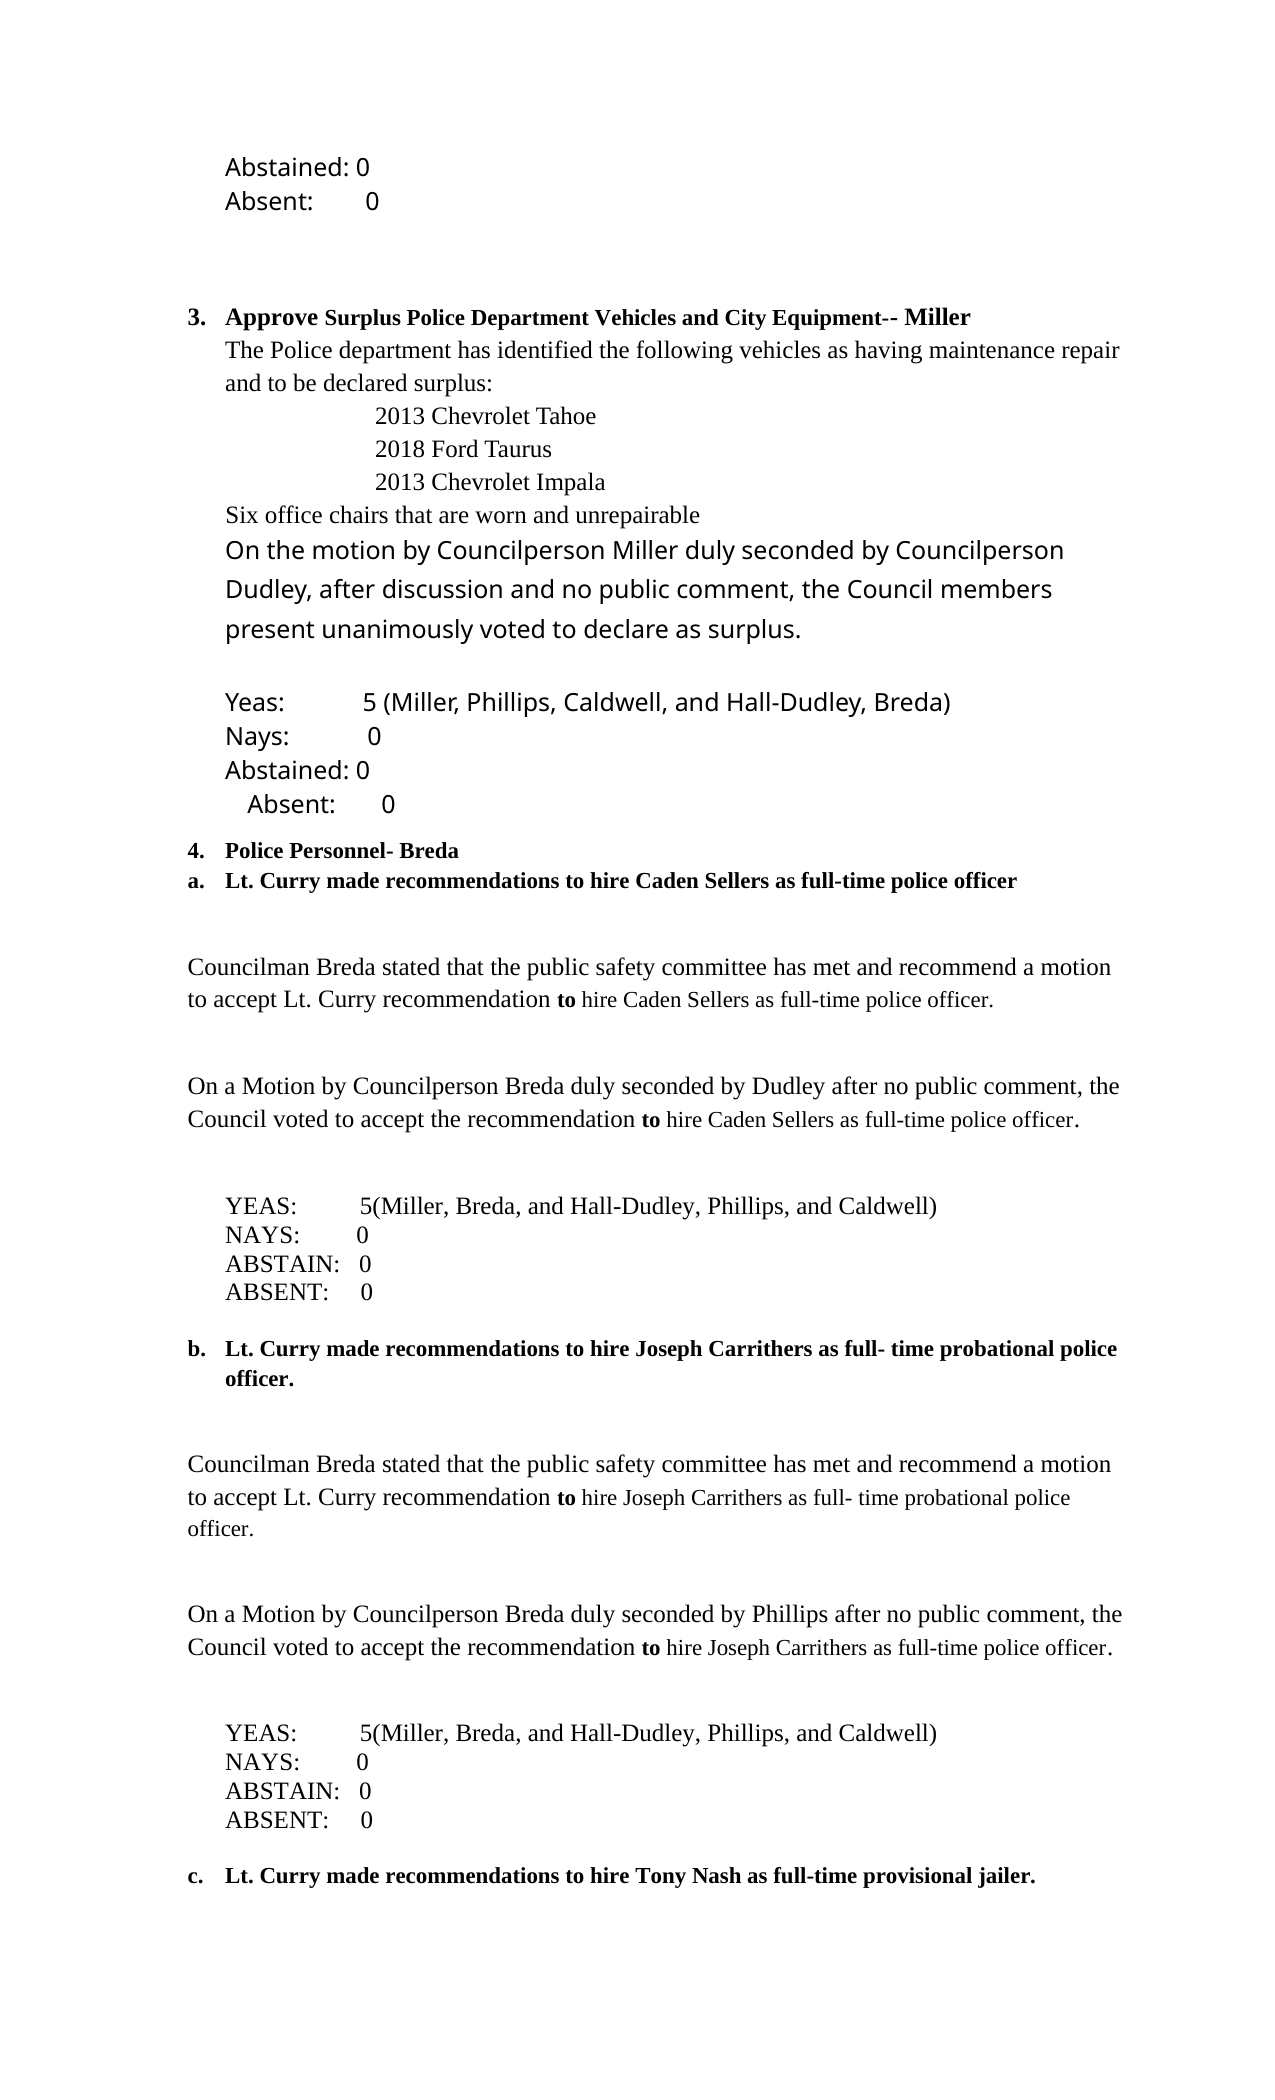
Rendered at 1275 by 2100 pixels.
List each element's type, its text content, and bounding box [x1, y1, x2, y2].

list 2018 Ford Taurus [225, 434, 1125, 463]
text Councilman Breda stated that the public safety committee has met and recommend a motion to accept Lt. Curry recommendation to hire Joseph Carrithers as full- time probational police officer. [187, 1449, 1125, 1541]
text YEAS: 5(Miller, Breda, and Hall-Dudley, Phillips, and Caldwell) [159, 1191, 1125, 1220]
list Nays: 0 [225, 718, 1125, 753]
list Abstained: 0 [225, 753, 1125, 787]
list On the motion by Councilperson Miller duly seconded by Councilperson Dudley, after discussion and no public comment, the Council members present unanimously voted to declare as surplus. [225, 533, 1125, 645]
text NAYS: 0 [150, 1747, 1125, 1776]
text On a Motion by Councilperson Breda duly seconded by Dudley after no public comment, the Council voted to accept the recommendation to hire Caden Sellers as full-time police officer. [187, 1071, 1125, 1133]
list Lt. Curry made recommendations to hire Tony Nash as full-time provisional jailer. [187, 1862, 1125, 1888]
list Abstained: 0 [225, 150, 1125, 184]
list Six office chairs that are worn and unrepairable [225, 500, 1125, 529]
text Councilman Breda stated that the public safety committee has met and recommend a motion to accept Lt. Curry recommendation to hire Caden Sellers as full-time police officer. [187, 952, 1125, 1013]
text ABSTAIN: 0 [150, 1249, 1125, 1277]
list Police Personnel- Breda [187, 837, 1125, 864]
list 2013 Chevrolet Tahoe [225, 401, 1125, 429]
list Yeas: 5 (Miller, Phillips, Caldwell, and Hall-Dudley, Breda) [225, 684, 1125, 718]
text On a Motion by Councilperson Breda duly seconded by Phillips after no public comment, the Council voted to accept the recommendation to hire Joseph Carrithers as full-time police officer. [187, 1599, 1125, 1660]
list Absent: 0 [225, 184, 1125, 218]
list The Police department has identified the following vehicles as having maintenance repair and to be declared surplus: [225, 335, 1125, 397]
list Lt. Curry made recommendations to hire Caden Sellers as full-time police officer [187, 868, 1125, 894]
list 2013 Chevrolet Impala [225, 467, 1125, 496]
list Lt. Curry made recommendations to hire Joseph Carrithers as full- time probational police officer. [187, 1335, 1125, 1391]
text YEAS: 5(Miller, Breda, and Hall-Dudley, Phillips, and Caldwell) [159, 1718, 1125, 1747]
text ABSTAIN: 0 [150, 1776, 1125, 1805]
text ABSENT: 0 [150, 1277, 1125, 1306]
text Absent: 0 [150, 787, 1125, 821]
text ABSENT: 0 [150, 1805, 1125, 1833]
list Approve Surplus Police Department Vehicles and City Equipment-- Miller [187, 302, 1125, 331]
text NAYS: 0 [150, 1220, 1125, 1249]
